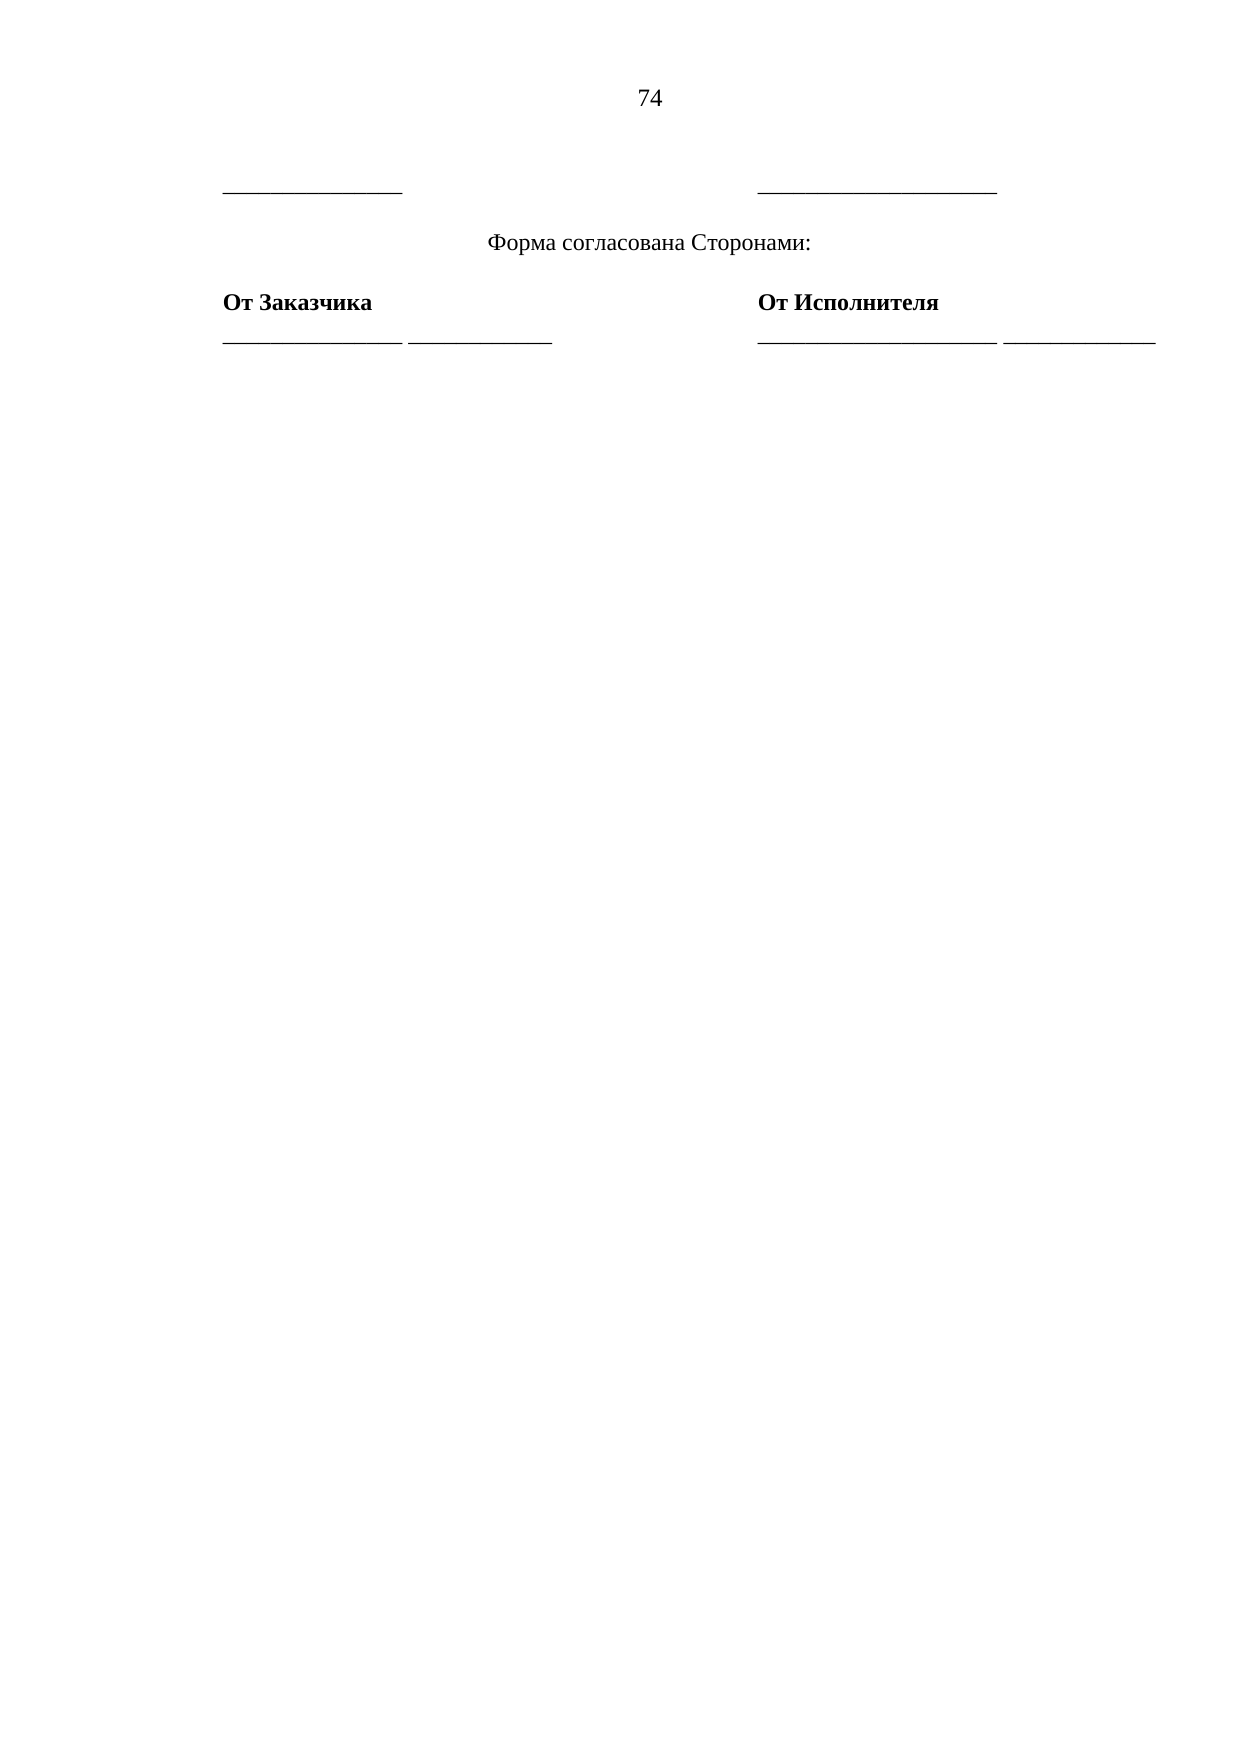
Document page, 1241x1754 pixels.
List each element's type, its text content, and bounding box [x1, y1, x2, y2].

text Форма согласована Сторонами: [148, 228, 1152, 256]
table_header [673, 169, 1181, 201]
table_header От Заказчика _______________ ____________ [136, 256, 672, 351]
table_header От Исполнителя ____________________ _____________ [673, 256, 1181, 351]
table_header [136, 169, 672, 201]
